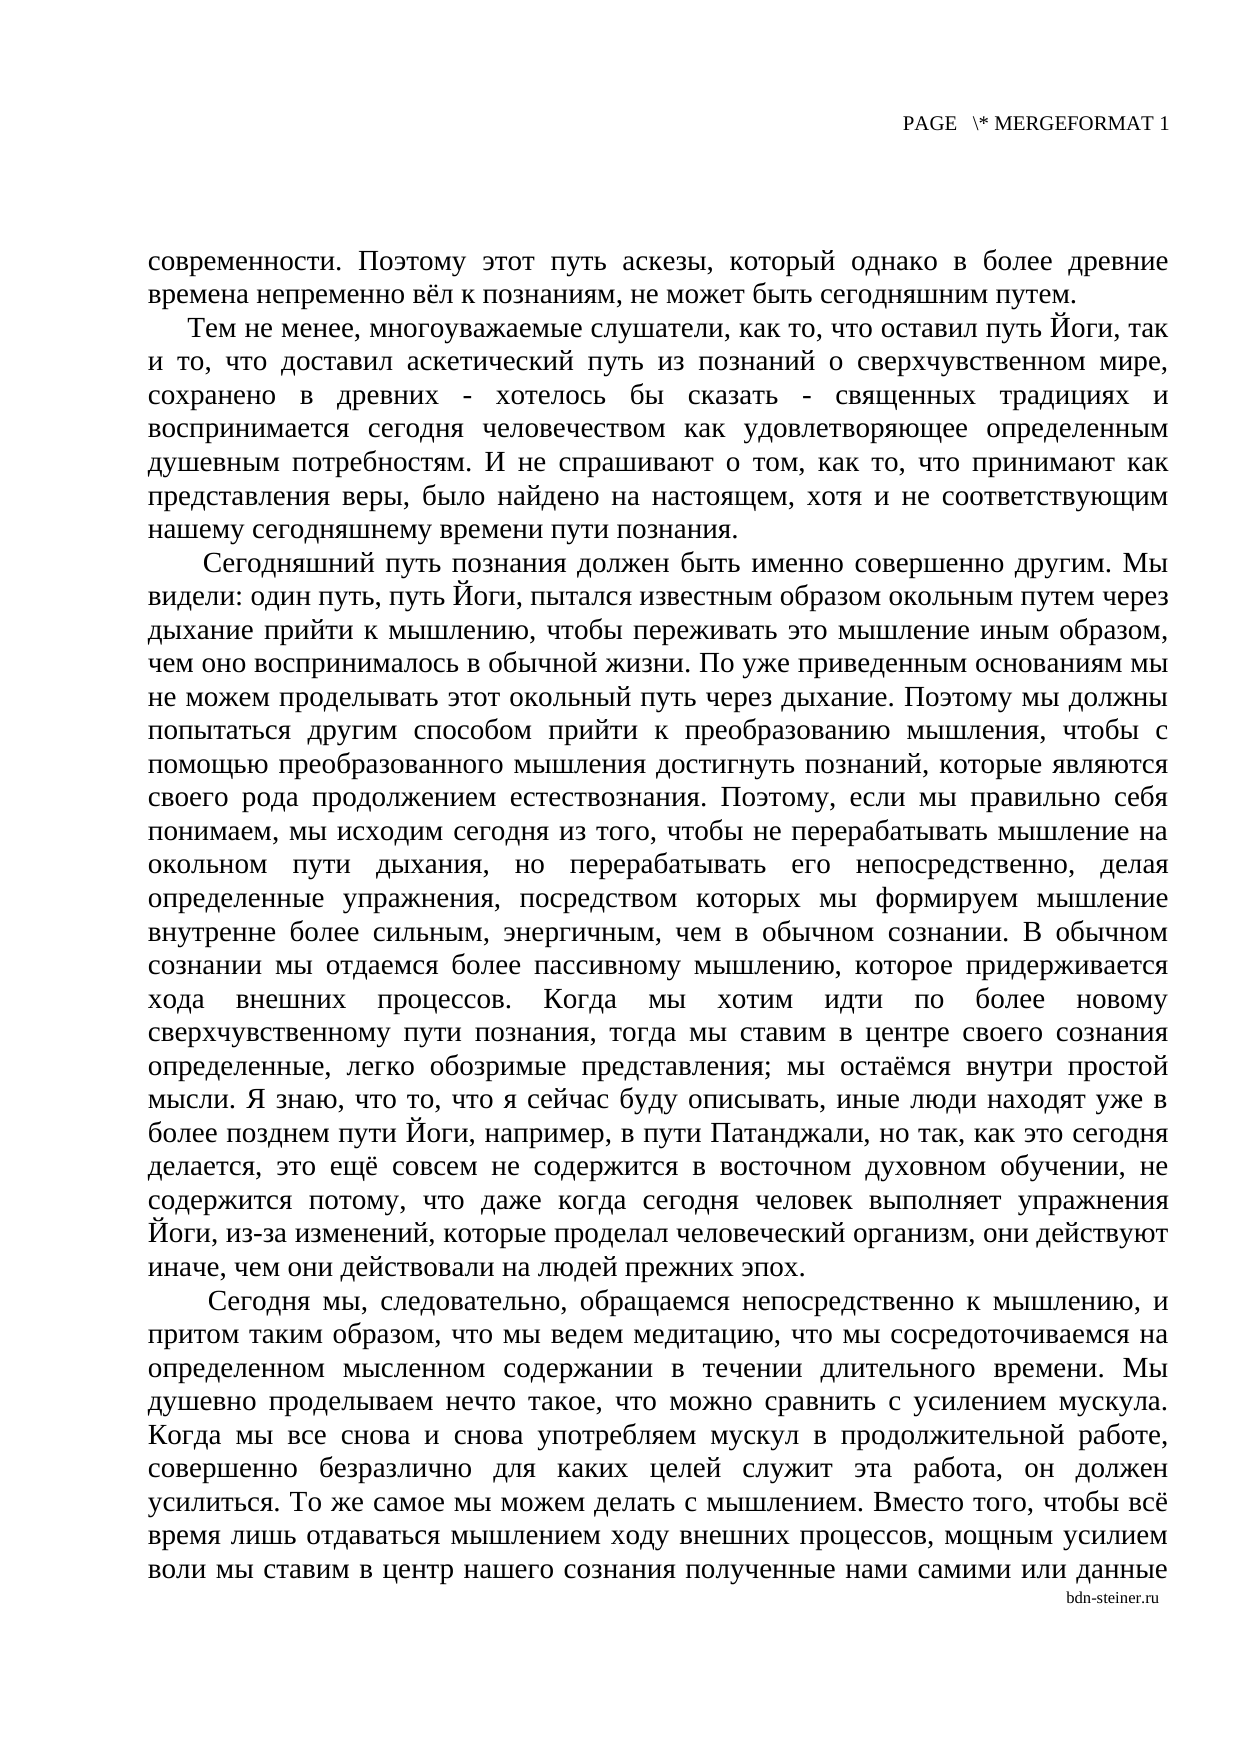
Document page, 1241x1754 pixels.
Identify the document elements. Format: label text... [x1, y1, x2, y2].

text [148, 1283, 1169, 1584]
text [148, 243, 1169, 310]
text Сегодняшний путь познания должен быть именно совершенно другим. Мы видели: один путь, путь Йоги, пытался известным образом окольным путем через дыхание прийти к мышлению, чтобы переживать это мышление иным образом, чем оно воспринималось в обычной жизни. По уже приведенным основаниям мы не можем проделывать этот окольный путь через дыхание. Поэтому мы должны попытаться другим способом прийти к преобразованию мышления, чтобы с помощью преобразованного мышления достигнуть познаний, которые являются своего рода продолжением естествознания. Поэтому, если мы правильно себя понимаем, мы исходим сегодня из того, чтобы не перерабатывать мышление на окольном пути дыхания, но перерабатывать его непосредственно, делая определенные упражнения, посредством которых мы формируем мышление внутренне более сильным, энергичным, чем в обычном сознании. В обычном сознании мы отдаемся более пассивному мышлению, которое придерживается хода внешних процессов. Когда мы хотим идти по более новому сверхчувственному пути познания, тогда мы ставим в центре своего сознания определенные, легко обозримые представления; мы остаёмся внутри простой мысли. Я знаю, что то, что я сейчас буду описывать, иные люди находят уже в более позднем пути Йоги, например, в пути Патанджали, но так, как это сегодня делается, это ещё совсем не содержится в восточном духовном обучении, не содержится потому, что даже когда сегодня человек выполняет упражнения Йоги, из-за изменений, которые проделал человеческий организм, они действуют иначе, чем они действовали на людей прежних эпох. [148, 545, 1169, 1283]
text Тем не менее, многоуважаемые слушатели, как то, что оставил путь Йоги, так и то, что доставил аскетический путь из познаний о сверхчувственном мире, сохранено в древних - хотелось бы сказать - священных традициях и воспринимается сегодня человечеством как удовлетворяющее определенным душевным потребностям. И не спрашивают о том, как то, что принимают как представления веры, было найдено на настоящем, хотя и не соответствующим нашему сегодняшнему времени пути познания. [148, 310, 1169, 545]
